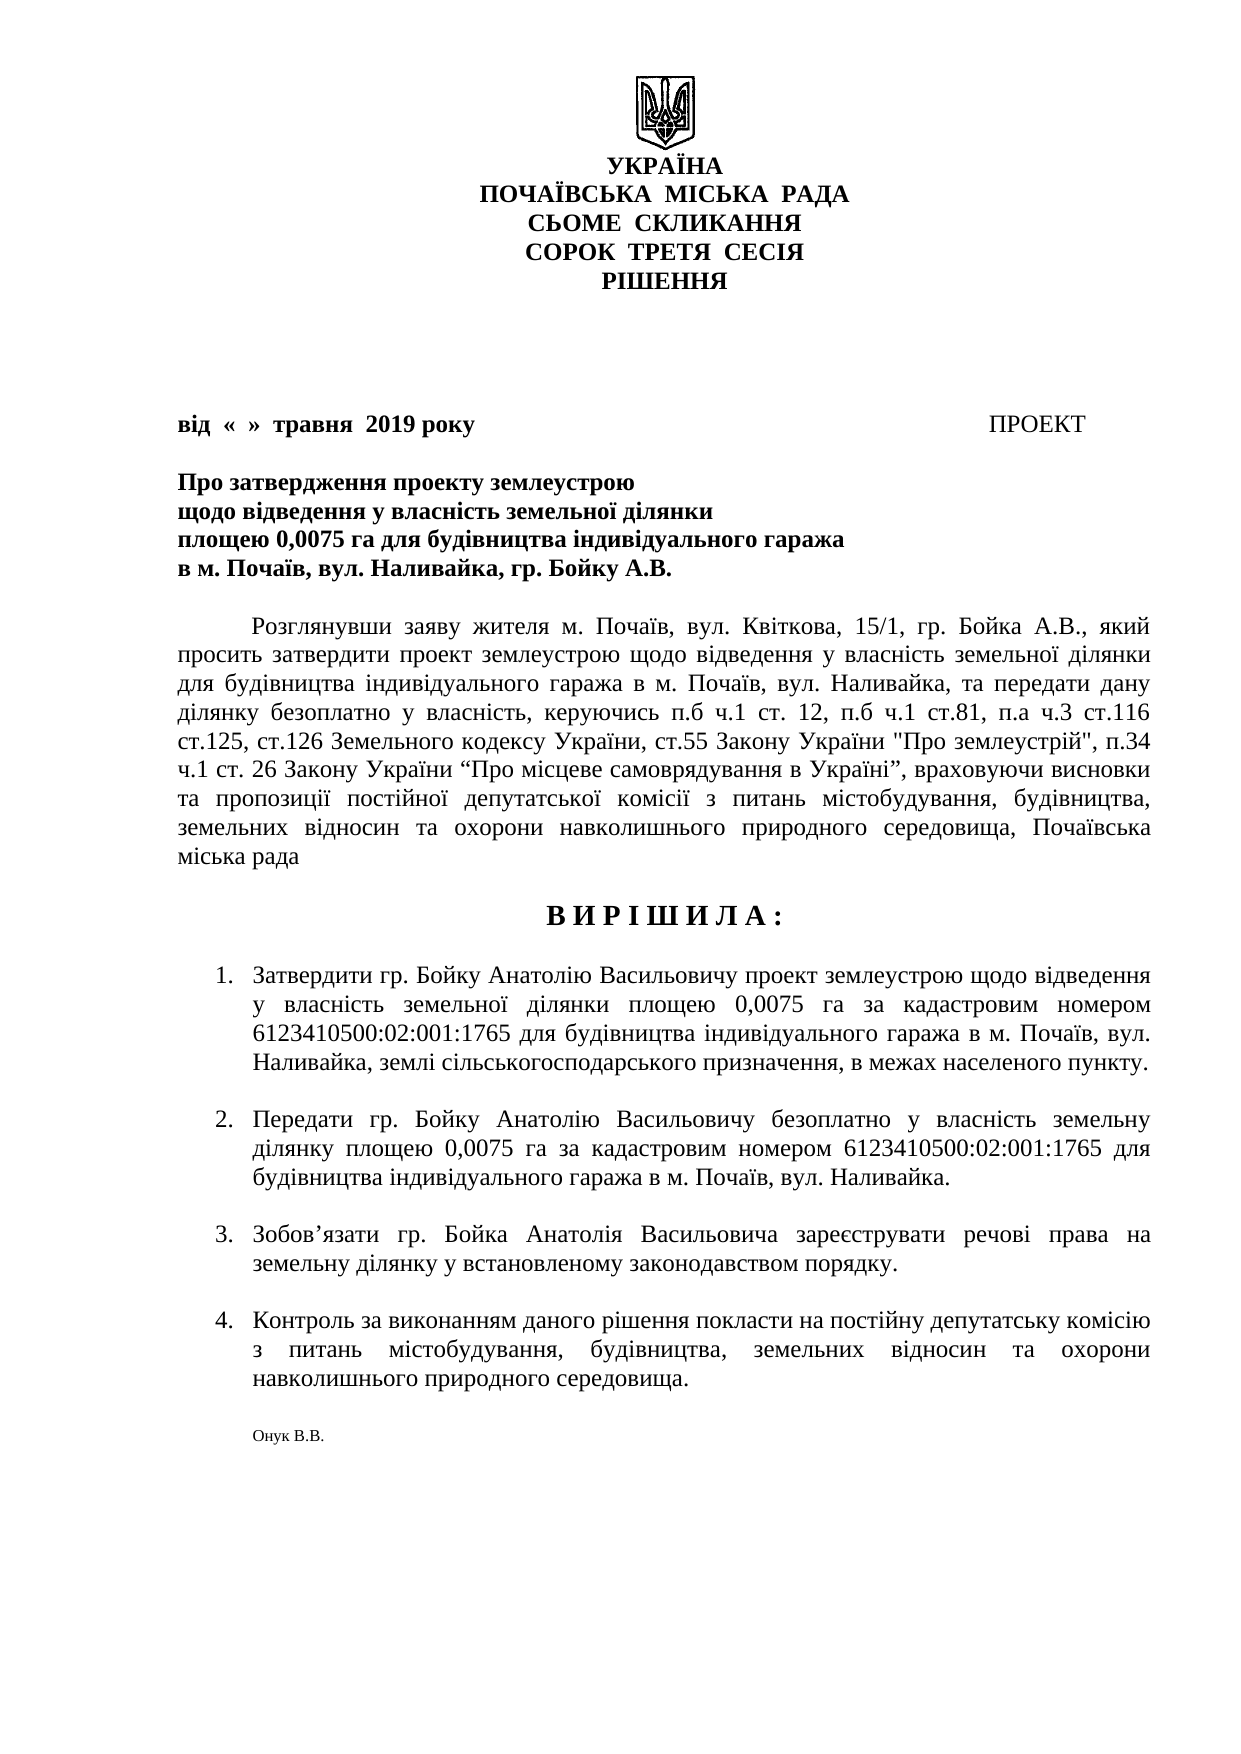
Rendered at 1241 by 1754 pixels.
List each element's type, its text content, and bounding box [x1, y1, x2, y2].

text щодо відведення у власність земельної ділянки [177, 496, 1152, 524]
list Передати гр. Бойку Анатолію Васильовичу безоплатно у власність земельну ділянку площею 0,0075 га за кадастровим номером 6123410500:02:001:1765 для будівництва індивідуального гаража в м. Почаїв, вул. Наливайка. [215, 1104, 1152, 1191]
list Зобов’язати гр. Бойка Анатолія Васильовича зареєструвати речові права на земельну ділянку у встановленому законодавством порядку. [215, 1219, 1152, 1277]
text в м. Почаїв, вул. Наливайка, гр. Бойку А.В. [177, 553, 1152, 582]
list Затвердити гр. Бойку Анатолію Васильовичу проект землеустрою щодо відведення у власність земельної ділянки площею 0,0075 га за кадастровим номером 6123410500:02:001:1765 для будівництва індивідуального гаража в м. Почаїв, вул. Наливайка, землі сільськогосподарського призначення, в межах населеного пункту. [215, 961, 1152, 1076]
picture [630, 73, 699, 151]
list Контроль за виконанням даного рішення покласти на постійну депутатську комісію з питань містобудування, будівництва, земельних відносин та охорони навколишнього природного середовища. [215, 1306, 1152, 1392]
text площею 0,0075 га для будівництва індивідуального гаража [177, 524, 1152, 553]
text Розглянувши заяву жителя м. Почаїв, вул. Квіткова, 15/1, гр. Бойка А.В., який просить затвердити проект землеустрою щодо відведення у власність земельної ділянки для будівництва індивідуального гаража в м. Почаїв, вул. Наливайка, та передати дану ділянку безоплатно у власність, керуючись п.б ч.1 ст. 12, п.б ч.1 ст.81, п.а ч.3 ст.116 ст.125, ст.126 Земельного кодексу України, ст.55 Закону України "Про землеустрій", п.34 ч.1 ст. 26 Закону України “Про місцеве самоврядування в Україні”, враховуючи висновки та пропозиції постійної депутатської комісії з питань містобудування, будівництва, земельних відносин та охорони навколишнього природного середовища, Почаївська міська рада [177, 611, 1152, 869]
text від « » травня 2019 року ПРОЕКТ [177, 409, 1152, 438]
list Онук В.В. [252, 1425, 1152, 1444]
text В И Р І Ш И Л А : [177, 898, 1152, 932]
text Про затвердження проекту землеустрою [177, 467, 1152, 496]
